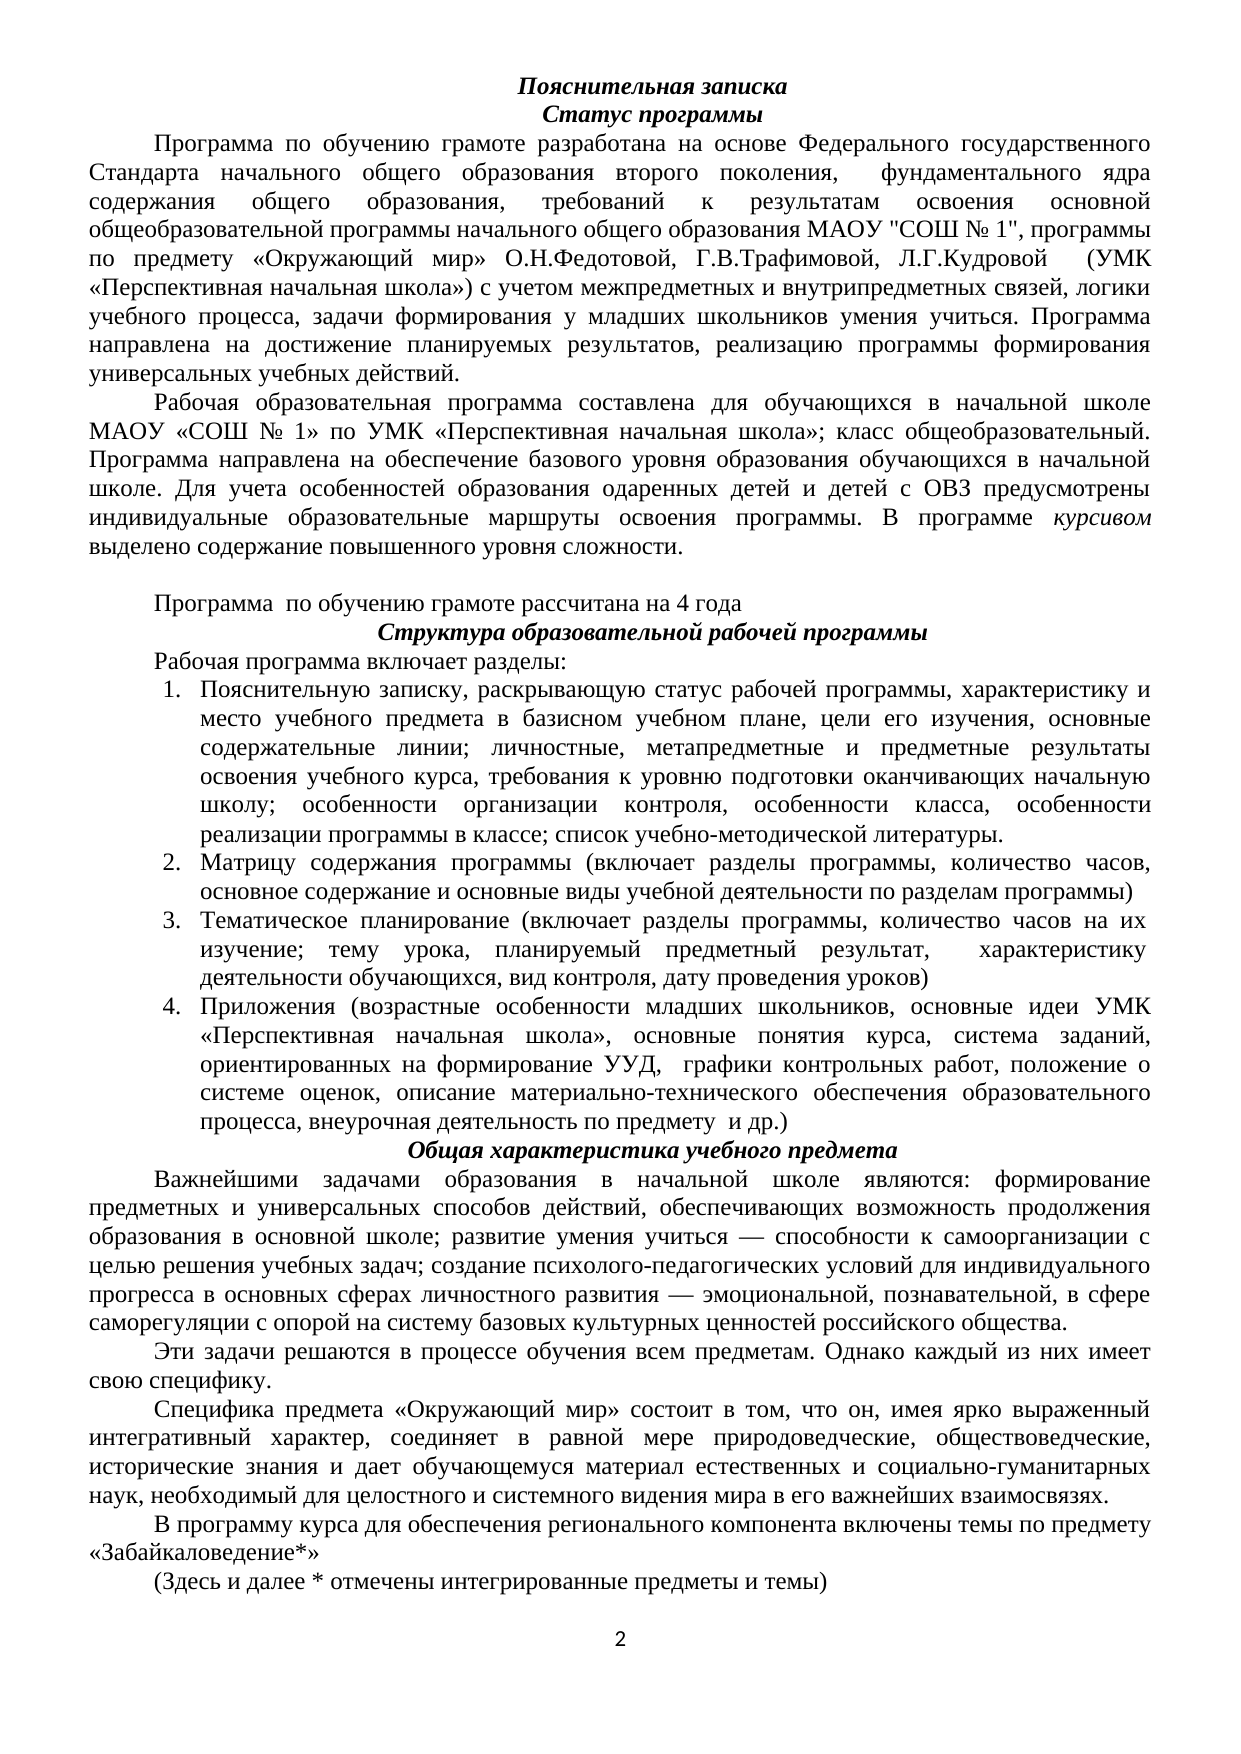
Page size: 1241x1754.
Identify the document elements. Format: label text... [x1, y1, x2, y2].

text Структура образовательной рабочей программы [89, 617, 1152, 646]
text Специфика предмета «Окружающий мир» состоит в том, что он, имея ярко выраженный интегративный характер, соединяет в равной мере природоведческие, обществоведческие, исторические знания и дает обучающемуся материал естественных и социально-гуманитарных наук, необходимый для целостного и системного видения мира в его важнейших взаимосвязях. [89, 1394, 1152, 1509]
text Рабочая программа включает разделы: [89, 646, 1152, 674]
list Тематическое планирование (включает разделы программы, количество часов на их изучение; тему урока, планируемый предметный результат, характеристику деятельности обучающихся, вид контроля, дату проведения уроков) [162, 905, 1147, 991]
text Эти задачи решаются в процессе обучения всем предметам. Однако каждый из них имеет свою специфику. [89, 1336, 1152, 1394]
text Программа по обучению грамоте разработана на основе Федерального государственного Стандарта начального общего образования второго поколения, фундаментального ядра содержания общего образования, требований к результатам освоения основной общеобразовательной программы начального общего образования МАОУ "СОШ № 1", программы по предмету «Окружающий мир» О.Н.Федотовой, Г.В.Трафимовой, Л.Г.Кудровой (УМК «Перспективная начальная школа») с учетом межпредметных и внутрипредметных связей, логики учебного процесса, задачи формирования у младших школьников умения учиться. Программа направлена на достижение планируемых результатов, реализацию программы формирования универсальных учебных действий. [89, 128, 1152, 387]
text Программа по обучению грамоте рассчитана на 4 года [89, 588, 1152, 617]
list Приложения (возрастные особенности младших школьников, основные идеи УМК «Перспективная начальная школа», основные понятия курса, система заданий, ориентированных на формирование УУД, графики контрольных работ, положение о системе оценок, описание материально-технического обеспечения образовательного процесса, внеурочная деятельность по предмету и др.) [162, 991, 1152, 1135]
list Матрицу содержания программы (включает разделы программы, количество часов, основное содержание и основные виды учебной деятельности по разделам программы) [162, 847, 1152, 905]
text Общая характеристика учебного предмета [89, 1135, 1152, 1164]
text В программу курса для обеспечения регионального компонента включены темы по предмету «Забайкаловедение*» [89, 1509, 1152, 1566]
text Важнейшими задачами образования в начальной школе являются: формирование предметных и универсальных способов действий, обеспечивающих возможность продолжения образования в основной школе; развитие умения учиться — способности к самоорганизации с целью решения учебных задач; создание психолого-педагогических условий для индивидуального прогресса в основных сферах личностного развития — эмоциональной, познавательной, в сфере саморегуляции с опорой на систему базовых культурных ценностей российского общества. [89, 1164, 1152, 1336]
text (Здесь и далее * отмечены интегрированные предметы и темы) [89, 1566, 1152, 1595]
text Рабочая образовательная программа составлена для обучающихся в начальной школе МАОУ «СОШ № 1» по УМК «Перспективная начальная школа»; класс общеобразовательный. Программа направлена на обеспечение базового уровня образования обучающихся в начальной школе. Для учета особенностей образования одаренных детей и детей с ОВЗ предусмотрены индивидуальные образовательные маршруты освоения программы. В программе курсивом выделено содержание повышенного уровня сложности. [89, 387, 1152, 559]
text Статус программы [89, 99, 1152, 128]
text Пояснительная записка [89, 71, 1152, 99]
list Пояснительную записку, раскрывающую статус рабочей программы, характеристику и место учебного предмета в базисном учебном плане, цели его изучения, основные содержательные линии; личностные, метапредметные и предметные результаты освоения учебного курса, требования к уровню подготовки оканчивающих начальную школу; особенности организации контроля, особенности класса, особенности реализации программы в классе; список учебно-методической литературы. [162, 674, 1152, 847]
